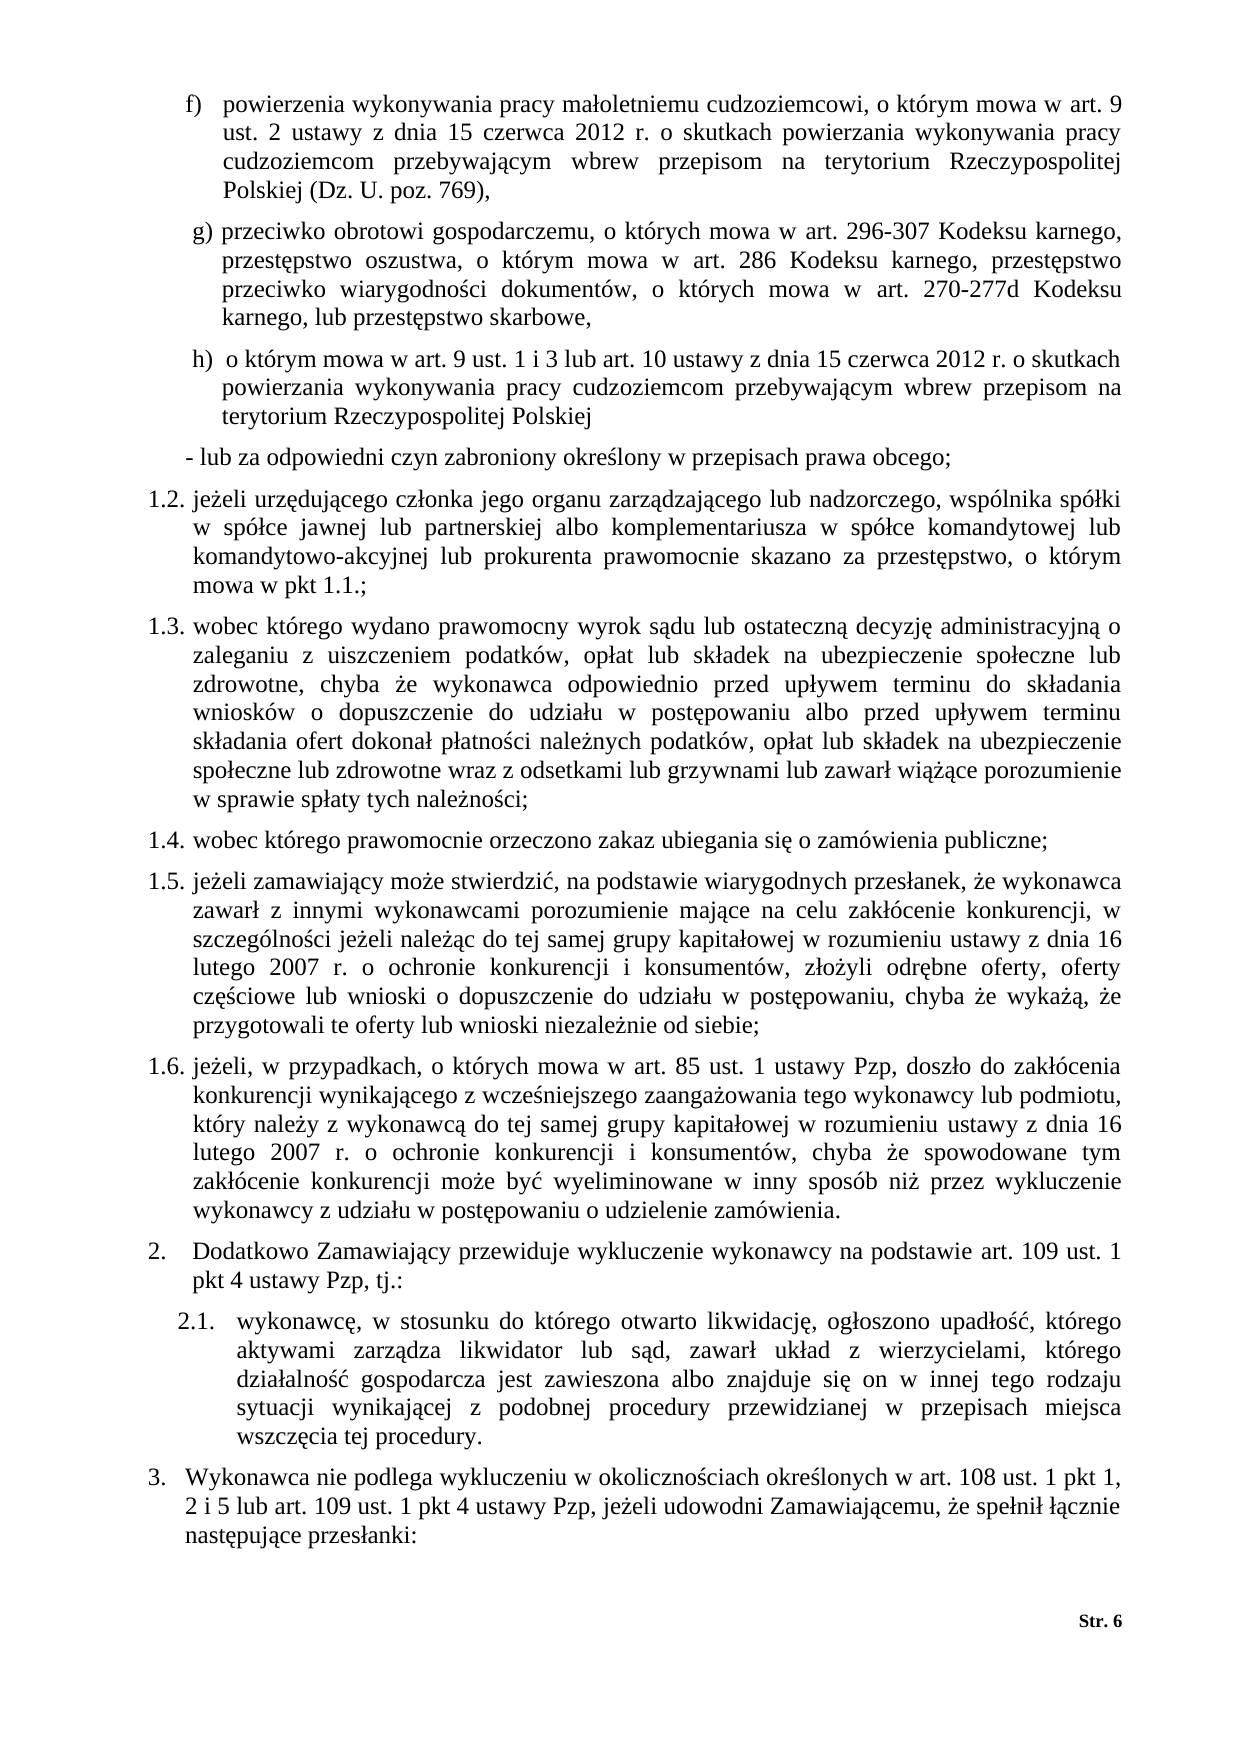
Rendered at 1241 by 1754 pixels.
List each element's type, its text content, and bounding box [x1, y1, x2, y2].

list Dodatkowo Zamawiający przewiduje wykluczenie wykonawcy na podstawie art. 109 ust. 1 pkt 4 ustawy Pzp, tj.: [148, 1236, 1122, 1294]
list wobec którego prawomocnie orzeczono zakaz ubiegania się o zamówienia publiczne; [148, 825, 1122, 854]
text - lub za odpowiedni czyn zabroniony określony w przepisach prawa obcego; [185, 442, 1122, 471]
list wykonawcę, w stosunku do którego otwarto likwidację, ogłoszono upadłość, którego aktywami zarządza likwidator lub sąd, zawarł układ z wierzycielami, którego działalność gospodarcza jest zawieszona albo znajduje się on w innej tego rodzaju sytuacji wynikającej z podobnej procedury przewidzianej w przepisach miejsca wszczęcia tej procedury. [177, 1306, 1122, 1450]
list jeżeli urzędującego członka jego organu zarządzającego lub nadzorczego, wspólnika spółki w spółce jawnej lub partnerskiej albo komplementariusza w spółce komandytowej lub komandytowo-akcyjnej lub prokurenta prawomocnie skazano za przestępstwo, o którym mowa w pkt 1.1.; [148, 484, 1122, 599]
list h) o którym mowa w art. 9 ust. 1 i 3 lub art. 10 ustawy z dnia 15 czerwca 2012 r. o skutkach powierzania wykonywania pracy cudzoziemcom przebywającym wbrew przepisom na terytorium Rzeczypospolitej Polskiej [192, 344, 1122, 430]
list Wykonawca nie podlega wykluczeniu w okolicznościach określonych w art. 108 ust. 1 pkt 1, 2 i 5 lub art. 109 ust. 1 pkt 4 ustawy Pzp, jeżeli udowodni Zamawiającemu, że spełnił łącznie następujące przesłanki: [148, 1462, 1122, 1549]
list jeżeli zamawiający może stwierdzić, na podstawie wiarygodnych przesłanek, że wykonawca zawarł z innymi wykonawcami porozumienie mające na celu zakłócenie konkurencji, w szczególności jeżeli należąc do tej samej grupy kapitałowej w rozumieniu ustawy z dnia 16 lutego 2007 r. o ochronie konkurencji i konsumentów, złożyli odrębne oferty, oferty częściowe lub wnioski o dopuszczenie do udziału w postępowaniu, chyba że wykażą, że przygotowali te oferty lub wnioski niezależnie od siebie; [148, 866, 1122, 1039]
list g) przeciwko obrotowi gospodarczemu, o których mowa w art. 296-307 Kodeksu karnego, przestępstwo oszustwa, o którym mowa w art. 286 Kodeksu karnego, przestępstwo przeciwko wiarygodności dokumentów, o których mowa w art. 270-277d Kodeksu karnego, lub przestępstwo skarbowe, [192, 216, 1122, 331]
list wobec którego wydano prawomocny wyrok sądu lub ostateczną decyzję administracyjną o zaleganiu z uiszczeniem podatków, opłat lub składek na ubezpieczenie społeczne lub zdrowotne, chyba że wykonawca odpowiednio przed upływem terminu do składania wniosków o dopuszczenie do udziału w postępowaniu albo przed upływem terminu składania ofert dokonał płatności należnych podatków, opłat lub składek na ubezpieczenie społeczne lub zdrowotne wraz z odsetkami lub grzywnami lub zawarł wiążące porozumienie w sprawie spłaty tych należności; [148, 611, 1122, 812]
list powierzenia wykonywania pracy małoletniemu cudzoziemcowi, o którym mowa w art. 9 ust. 2 ustawy z dnia 15 czerwca 2012 r. o skutkach powierzania wykonywania pracy cudzoziemcom przebywającym wbrew przepisom na terytorium Rzeczypospolitej Polskiej (Dz. U. poz. 769), [185, 89, 1122, 204]
list jeżeli, w przypadkach, o których mowa w art. 85 ust. 1 ustawy Pzp, doszło do zakłócenia konkurencji wynikającego z wcześniejszego zaangażowania tego wykonawcy lub podmiotu, który należy z wykonawcą do tej samej grupy kapitałowej w rozumieniu ustawy z dnia 16 lutego 2007 r. o ochronie konkurencji i konsumentów, chyba że spowodowane tym zakłócenie konkurencji może być wyeliminowane w inny sposób niż przez wykluczenie wykonawcy z udziału w postępowaniu o udzielenie zamówienia. [148, 1051, 1122, 1224]
